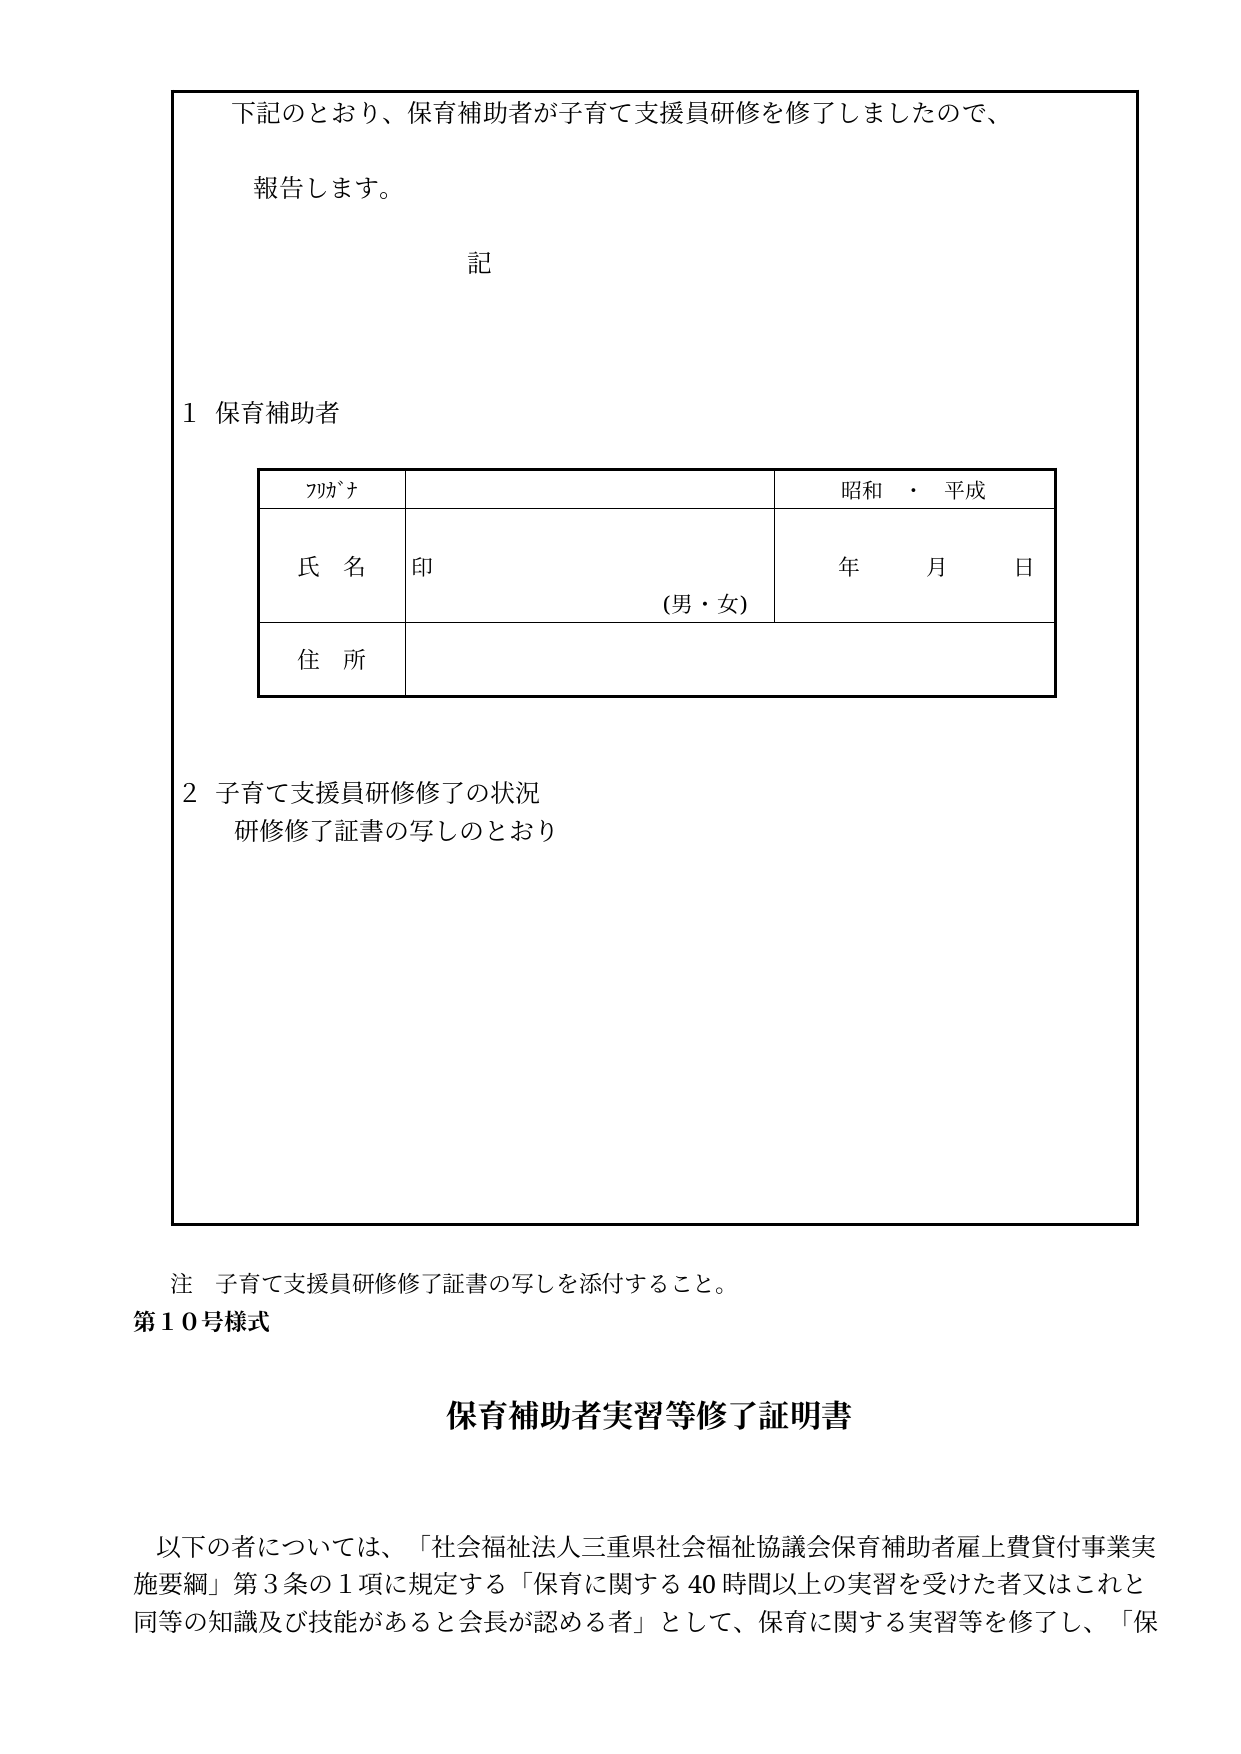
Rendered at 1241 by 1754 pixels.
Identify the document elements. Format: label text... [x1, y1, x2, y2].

text 第１０号様式 [133, 1301, 1165, 1339]
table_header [174, 93, 1136, 736]
text 保育補助者実習等修了証明書 [133, 1376, 1165, 1451]
text 注 子育て支援員研修修了証書の写しを添付すること。 [170, 1264, 1165, 1301]
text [133, 1526, 1165, 1639]
table_cell ２ 子育て支援員研修修了の状況 研修修了証書の写しのとおり [174, 736, 1136, 1223]
